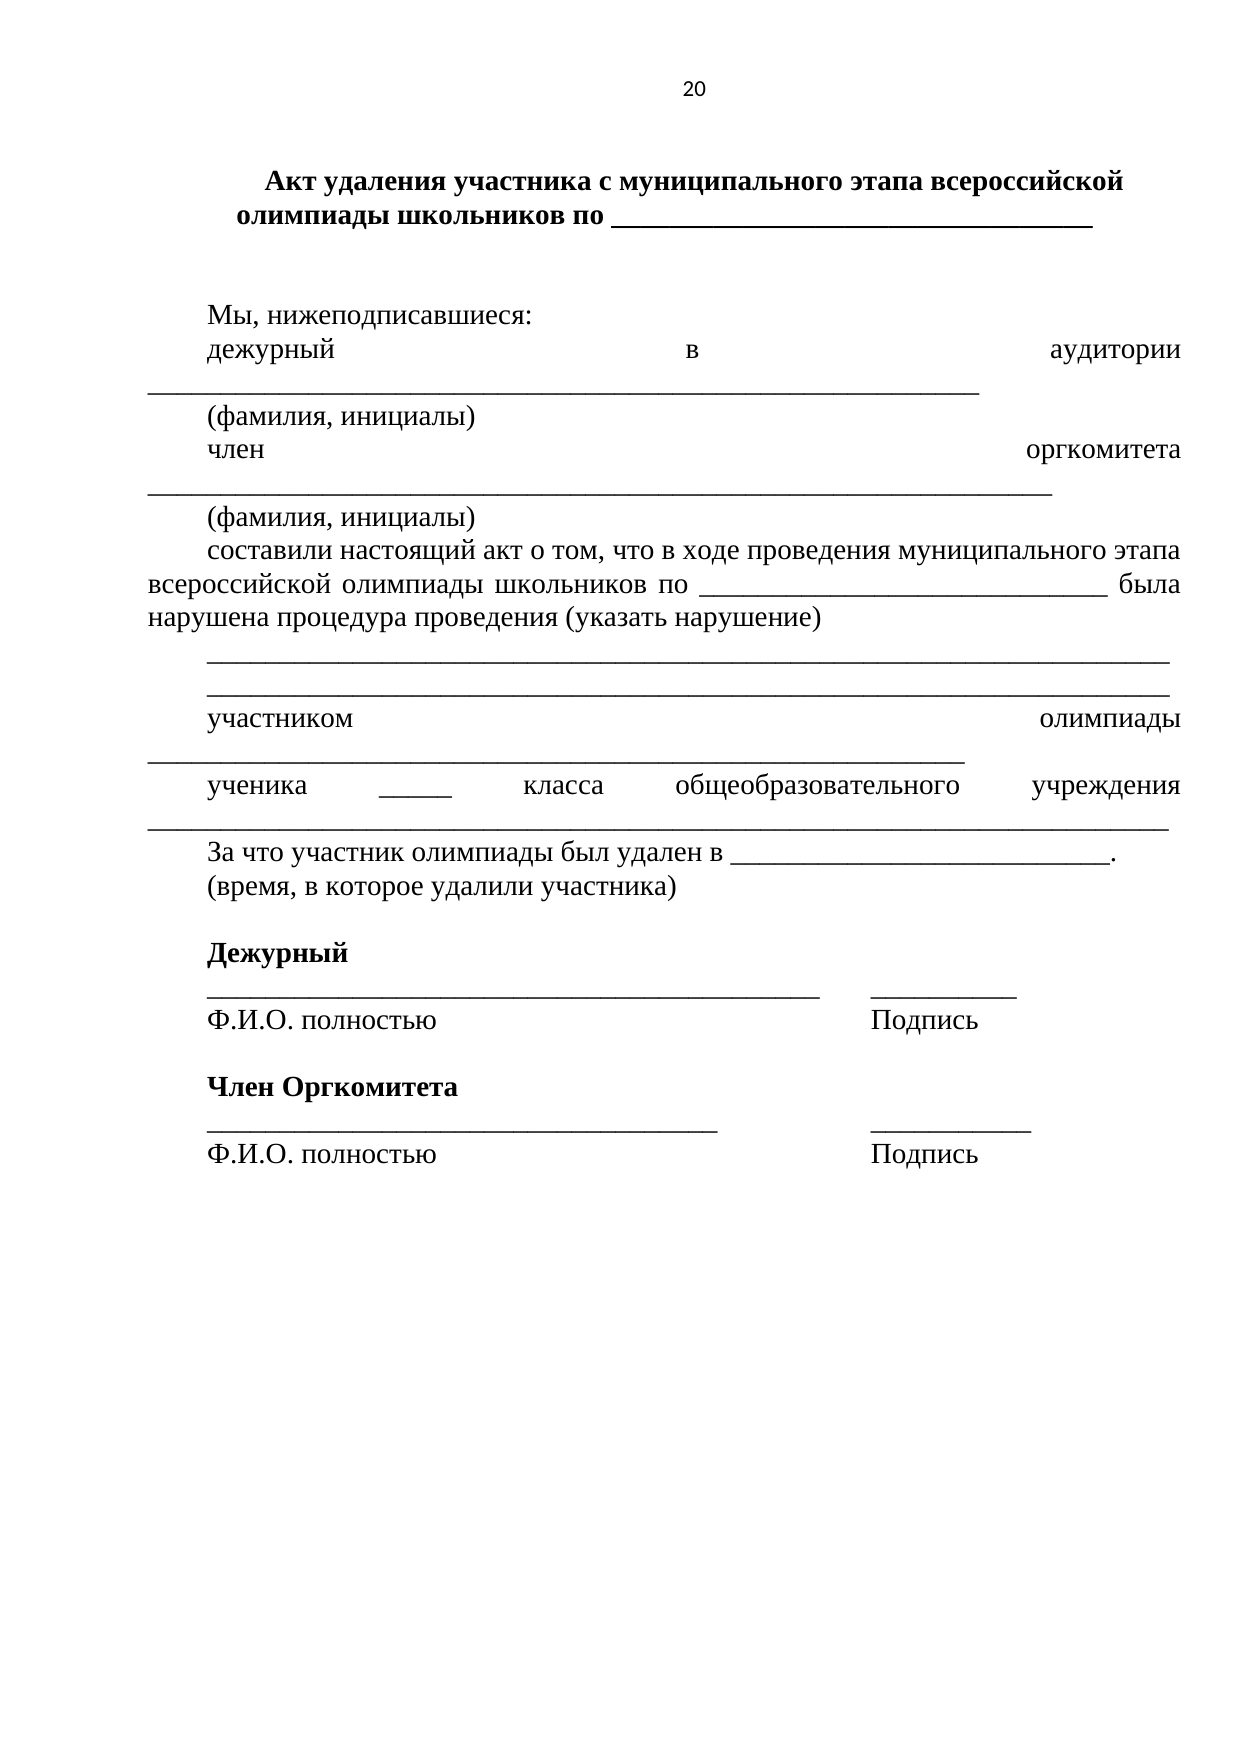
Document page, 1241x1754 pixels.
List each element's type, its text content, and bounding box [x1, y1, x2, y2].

text __________________________________________ __________ [148, 968, 1181, 1002]
text (фамилия, инициалы) [148, 499, 1181, 532]
text ученика _____ класса общеобразовательного учреждения ______________________________________________________________________ [148, 767, 1181, 834]
text составили настоящий акт о том, что в ходе проведения муниципального этапа всероссийской олимпиады школьников по ____________________________ была нарушена процедура проведения (указать нарушение) [148, 532, 1181, 633]
text За что участник олимпиады был удален в __________________________. [148, 834, 1181, 868]
text Ф.И.О. полностью Подпись [148, 1136, 1181, 1169]
text Акт удаления участника с муниципального этапа всероссийской олимпиады школьников по _________________________________ [148, 163, 1181, 230]
text участником олимпиады ________________________________________________________ [148, 700, 1181, 767]
text ___________________________________ ___________ [148, 1102, 1181, 1136]
text Член Оргкомитета [148, 1069, 1181, 1102]
text Мы, нижеподписавшиеся: [148, 297, 1181, 331]
text Дежурный [148, 935, 1181, 968]
text (время, в которое удалили участника) [148, 868, 1181, 901]
text Ф.И.О. полностью Подпись [148, 1002, 1181, 1035]
text дежурный в аудитории _________________________________________________________ [148, 331, 1181, 398]
text член оргкомитета ______________________________________________________________ [148, 432, 1181, 499]
text __________________________________________________________________ [148, 666, 1181, 700]
text __________________________________________________________________ [148, 633, 1181, 666]
text (фамилия, инициалы) [148, 398, 1181, 432]
